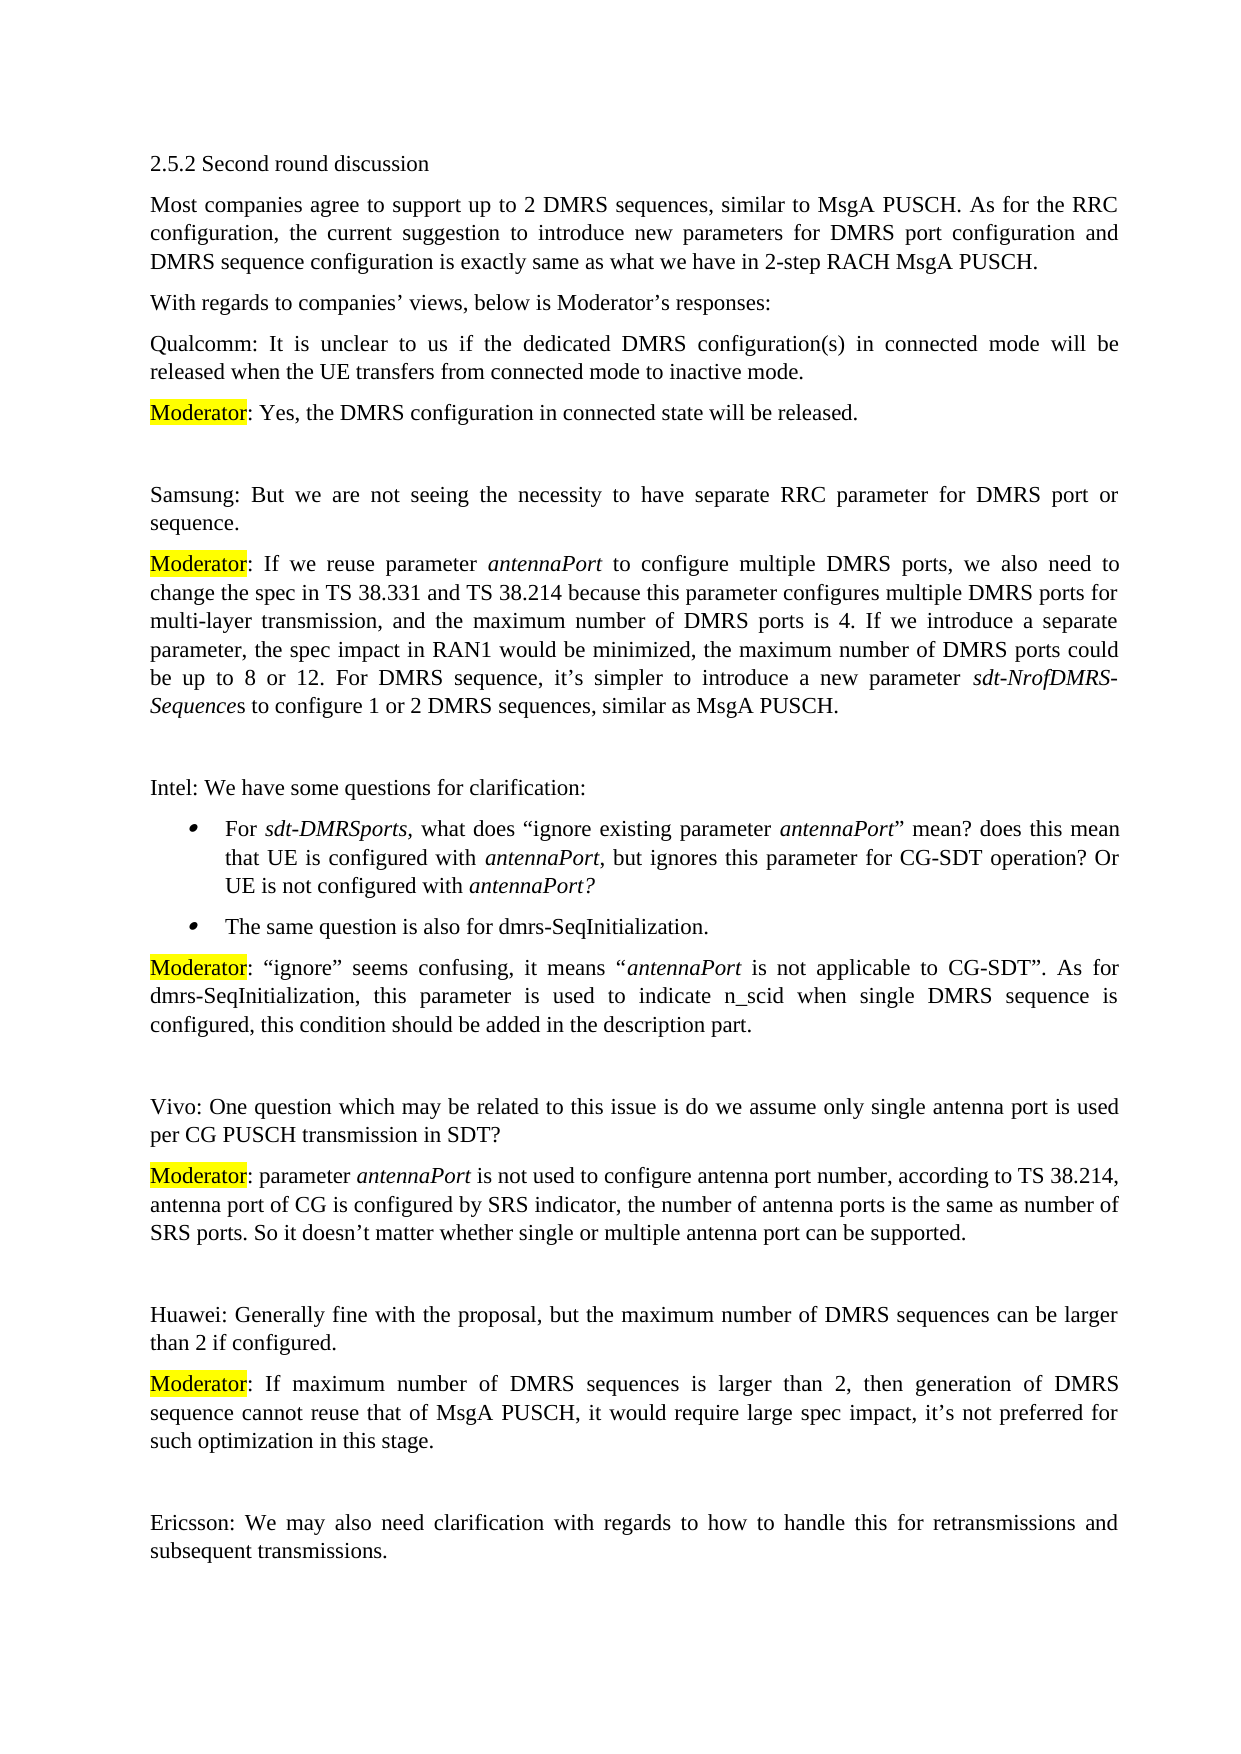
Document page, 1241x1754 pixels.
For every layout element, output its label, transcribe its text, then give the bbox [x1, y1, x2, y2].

text Most companies agree to support up to 2 DMRS sequences, similar to MsgA PUSCH. As for the RRC configuration, the current suggestion to introduce new parameters for DMRS port configuration and DMRS sequence configuration is exactly same as what we have in 2-step RACH MsgA PUSCH. [150, 191, 1120, 274]
list The same question is also for dmrs-SeqInitialization. [187, 913, 1120, 939]
text Intel: We have some questions for clarification: [150, 774, 1120, 801]
text Huawei: Generally fine with the proposal, but the maximum number of DMRS sequences can be larger than 2 if configured. [150, 1301, 1120, 1356]
text Vivo: One question which may be related to this issue is do we assume only single antenna port is used per CG PUSCH transmission in SDT? [150, 1093, 1120, 1148]
subtitle 2.5.2 Second round discussion [150, 150, 1120, 176]
text Ericsson: We may also need clarification with regards to how to handle this for retransmissions and subsequent transmissions. [150, 1509, 1120, 1564]
text Moderator: parameter antennaPort is not used to configure antenna port number, according to TS 38.214, antenna port of CG is configured by SRS indicator, the number of antenna ports is the same as number of SRS ports. So it doesn’t matter whether single or multiple antenna port can be supported. [150, 1162, 1120, 1245]
text With regards to companies’ views, below is Moderator’s responses: [150, 289, 1120, 315]
text Moderator: If maximum number of DMRS sequences is larger than 2, then generation of DMRS sequence cannot reuse that of MsgA PUSCH, it would require large spec impact, it’s not preferred for such optimization in this stage. [150, 1370, 1120, 1453]
text Moderator: Yes, the DMRS configuration in connected state will be released. [247, 399, 1120, 425]
text Moderator: “ignore” seems confusing, it means “antennaPort is not applicable to CG-SDT”. As for dmrs-SeqInitialization, this parameter is used to indicate n_scid when single DMRS sequence is configured, this condition should be added in the description part. [150, 954, 1120, 1037]
text Samsung: But we are not seeing the necessity to have separate RRC parameter for DMRS port or sequence. [150, 481, 1120, 536]
text Qualcomm: It is unclear to us if the dedicated DMRS configuration(s) in connected mode will be released when the UE transfers from connected mode to inactive mode. [150, 330, 1120, 384]
list For sdt-DMRSports, what does “ignore existing parameter antennaPort” mean? does this mean that UE is configured with antennaPort, but ignores this parameter for CG-SDT operation? Or UE is not configured with antennaPort? [187, 815, 1120, 898]
text Moderator: If we reuse parameter antennaPort to configure multiple DMRS ports, we also need to change the spec in TS 38.331 and TS 38.214 because this parameter configures multiple DMRS ports for multi-layer transmission, and the maximum number of DMRS ports is 4. If we introduce a separate parameter, the spec impact in RAN1 would be minimized, the maximum number of DMRS ports could be up to 8 or 12. For DMRS sequence, it’s simpler to introduce a new parameter sdt-NrofDMRS-Sequences to configure 1 or 2 DMRS sequences, similar as MsgA PUSCH. [150, 550, 1120, 719]
